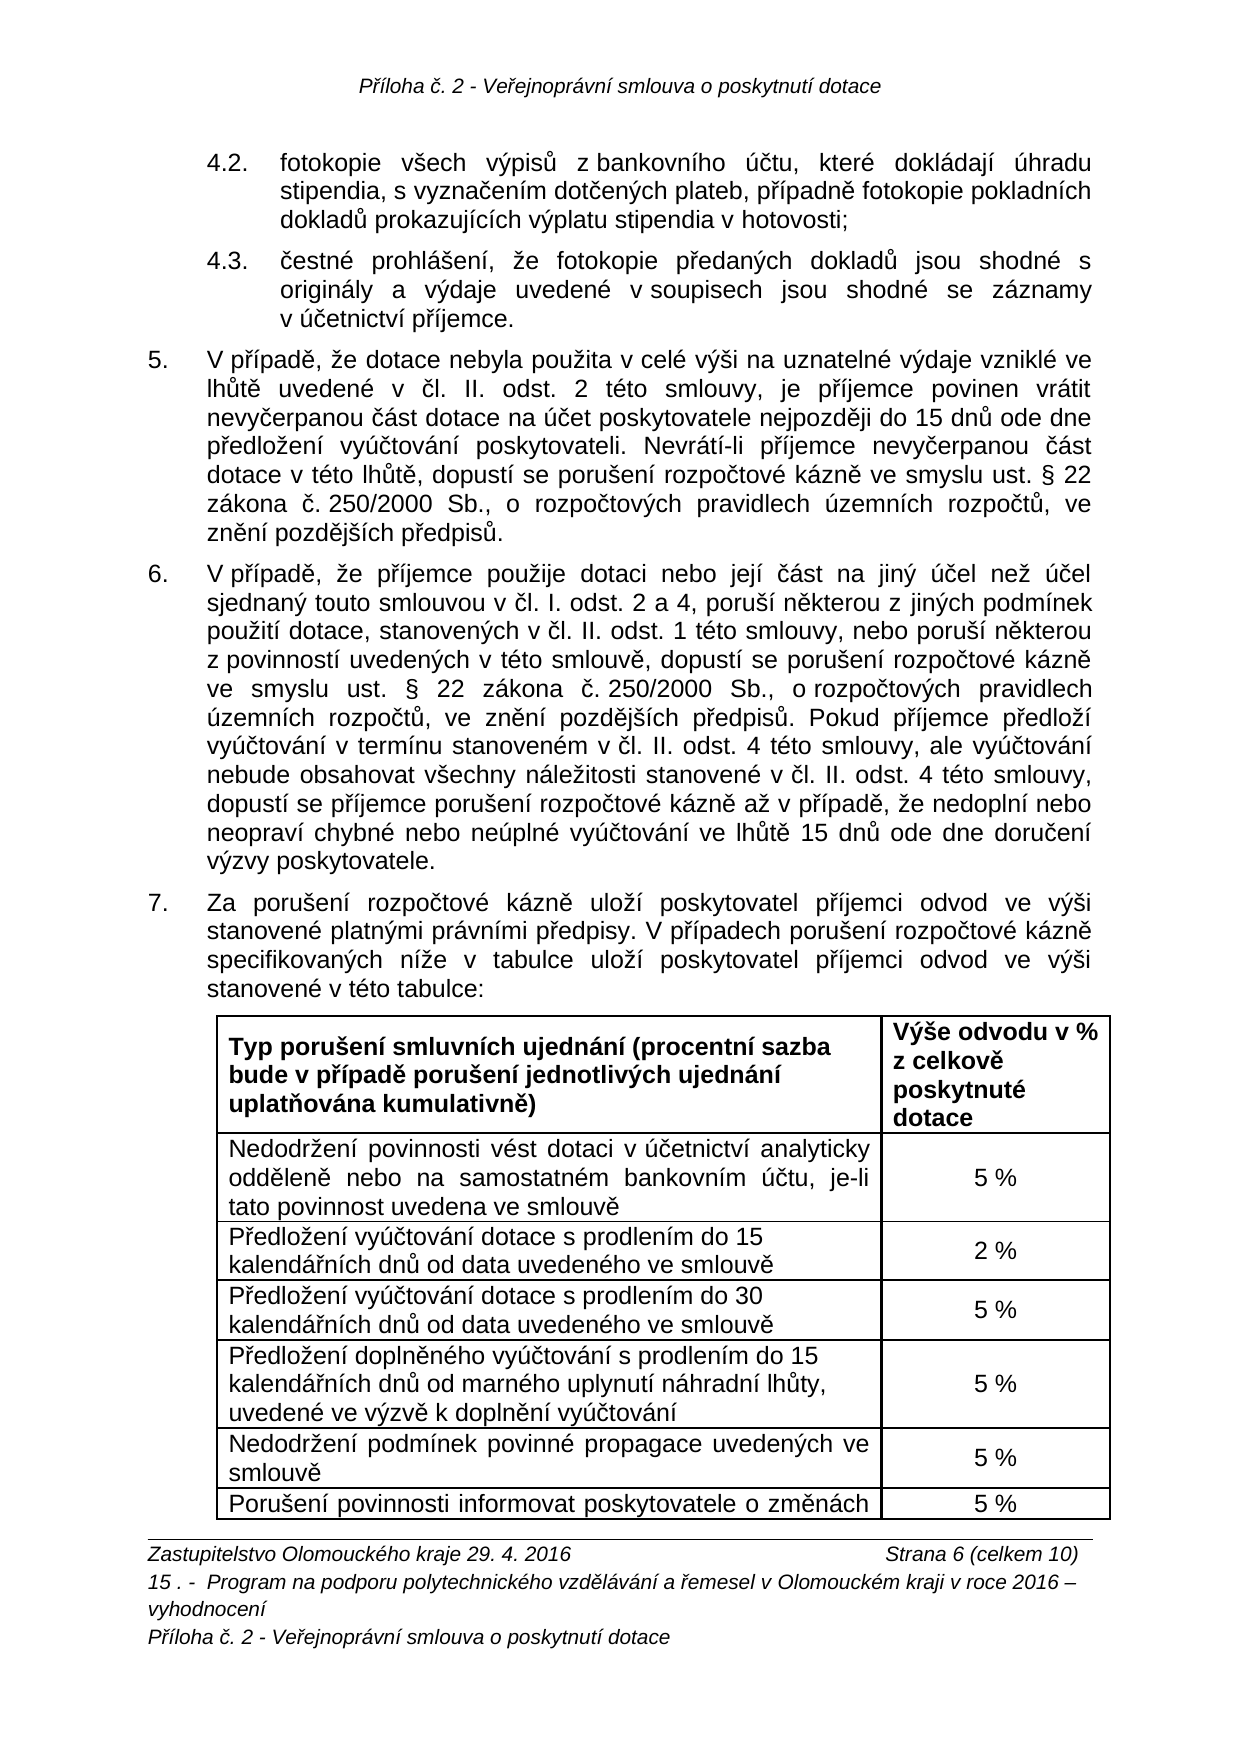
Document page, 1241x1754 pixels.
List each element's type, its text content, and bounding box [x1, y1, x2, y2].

table_cell Předložení doplněného vyúčtování s prodlením do 15 kalendářních dnů od marného uplynutí náhradní lhůty, uvedené ve výzvě k doplnění vyúčtování [218, 1341, 880, 1427]
table_cell Předložení vyúčtování dotace s prodlením do 15 kalendářních dnů od data uvedeného ve smlouvě [218, 1222, 880, 1279]
table_cell 5 % [883, 1489, 1109, 1518]
table_header Výše odvodu v % z celkově poskytnuté dotace [883, 1017, 1109, 1132]
table_cell Nedodržení podmínek povinné propagace uvedených ve smlouvě [218, 1429, 880, 1487]
table_cell 5 % [883, 1134, 1109, 1221]
list V případě, že dotace nebyla použita v celé výši na uznatelné výdaje vzniklé ve lhůtě uvedené v čl. II. odst. 2 této smlouvy, je příjemce povinen vrátit nevyčerpanou část dotace na účet poskytovatele nejpozději do 15 dnů ode dne předložení vyúčtování poskytovateli. Nevrátí-li příjemce nevyčerpanou část dotace v této lhůtě, dopustí se porušení rozpočtové kázně ve smyslu ust. § 22 zákona č. 250/2000 Sb., o rozpočtových pravidlech územních rozpočtů, ve znění pozdějších předpisů. [148, 345, 1093, 546]
table_cell Nedodržení povinnosti vést dotaci v účetnictví analyticky odděleně nebo na samostatném bankovním účtu, je-li tato povinnost uvedena ve smlouvě [218, 1134, 880, 1221]
table_cell 5 % [883, 1429, 1109, 1487]
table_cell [218, 1489, 880, 1518]
table_header Typ porušení smluvních ujednání (procentní sazba bude v případě porušení jednotlivých ujednání uplatňována kumulativně) [218, 1017, 880, 1132]
list V případě, že příjemce použije dotaci nebo její část na jiný účel než účel sjednaný touto smlouvou v čl. I. odst. 2 a 4, poruší některou z jiných podmínek použití dotace, stanovených v čl. II. odst. 1 této smlouvy, nebo poruší některou z povinností uvedených v této smlouvě, dopustí se porušení rozpočtové kázně ve smyslu ust. § 22 zákona č. 250/2000 Sb., o rozpočtových pravidlech územních rozpočtů, ve znění pozdějších předpisů. Pokud příjemce předloží vyúčtování v termínu stanoveném v čl. II. odst. 4 této smlouvy, ale vyúčtování nebude obsahovat všechny náležitosti stanovené v čl. II. odst. 4 této smlouvy, dopustí se příjemce porušení rozpočtové kázně až v případě, že nedoplní nebo neopraví chybné nebo neúplné vyúčtování ve lhůtě 15 dnů ode dne doručení výzvy poskytovatele. [148, 559, 1093, 875]
table_cell 2 % [883, 1222, 1109, 1279]
table_cell 5 % [883, 1341, 1109, 1427]
text 4.2. fotokopie všech výpisů z bankovního účtu, které dokládají úhradu stipendia, s vyznačením dotčených plateb, případně fotokopie pokladních dokladů prokazujících výplatu stipendia v hotovosti; [207, 148, 1093, 234]
table_cell 5 % [883, 1281, 1109, 1339]
text 4.3. čestné prohlášení, že fotokopie předaných dokladů jsou shodné s originály a výdaje uvedené v soupisech jsou shodné se záznamy v účetnictví příjemce. [207, 246, 1093, 333]
list Za porušení rozpočtové kázně uloží poskytovatel příjemci odvod ve výši stanovené platnými právními předpisy. V případech porušení rozpočtové kázně specifikovaných níže v tabulce uloží poskytovatel příjemci odvod ve výši stanovené v této tabulce: [148, 888, 1093, 1003]
table_cell Předložení vyúčtování dotace s prodlením do 30 kalendářních dnů od data uvedeného ve smlouvě [218, 1281, 880, 1339]
